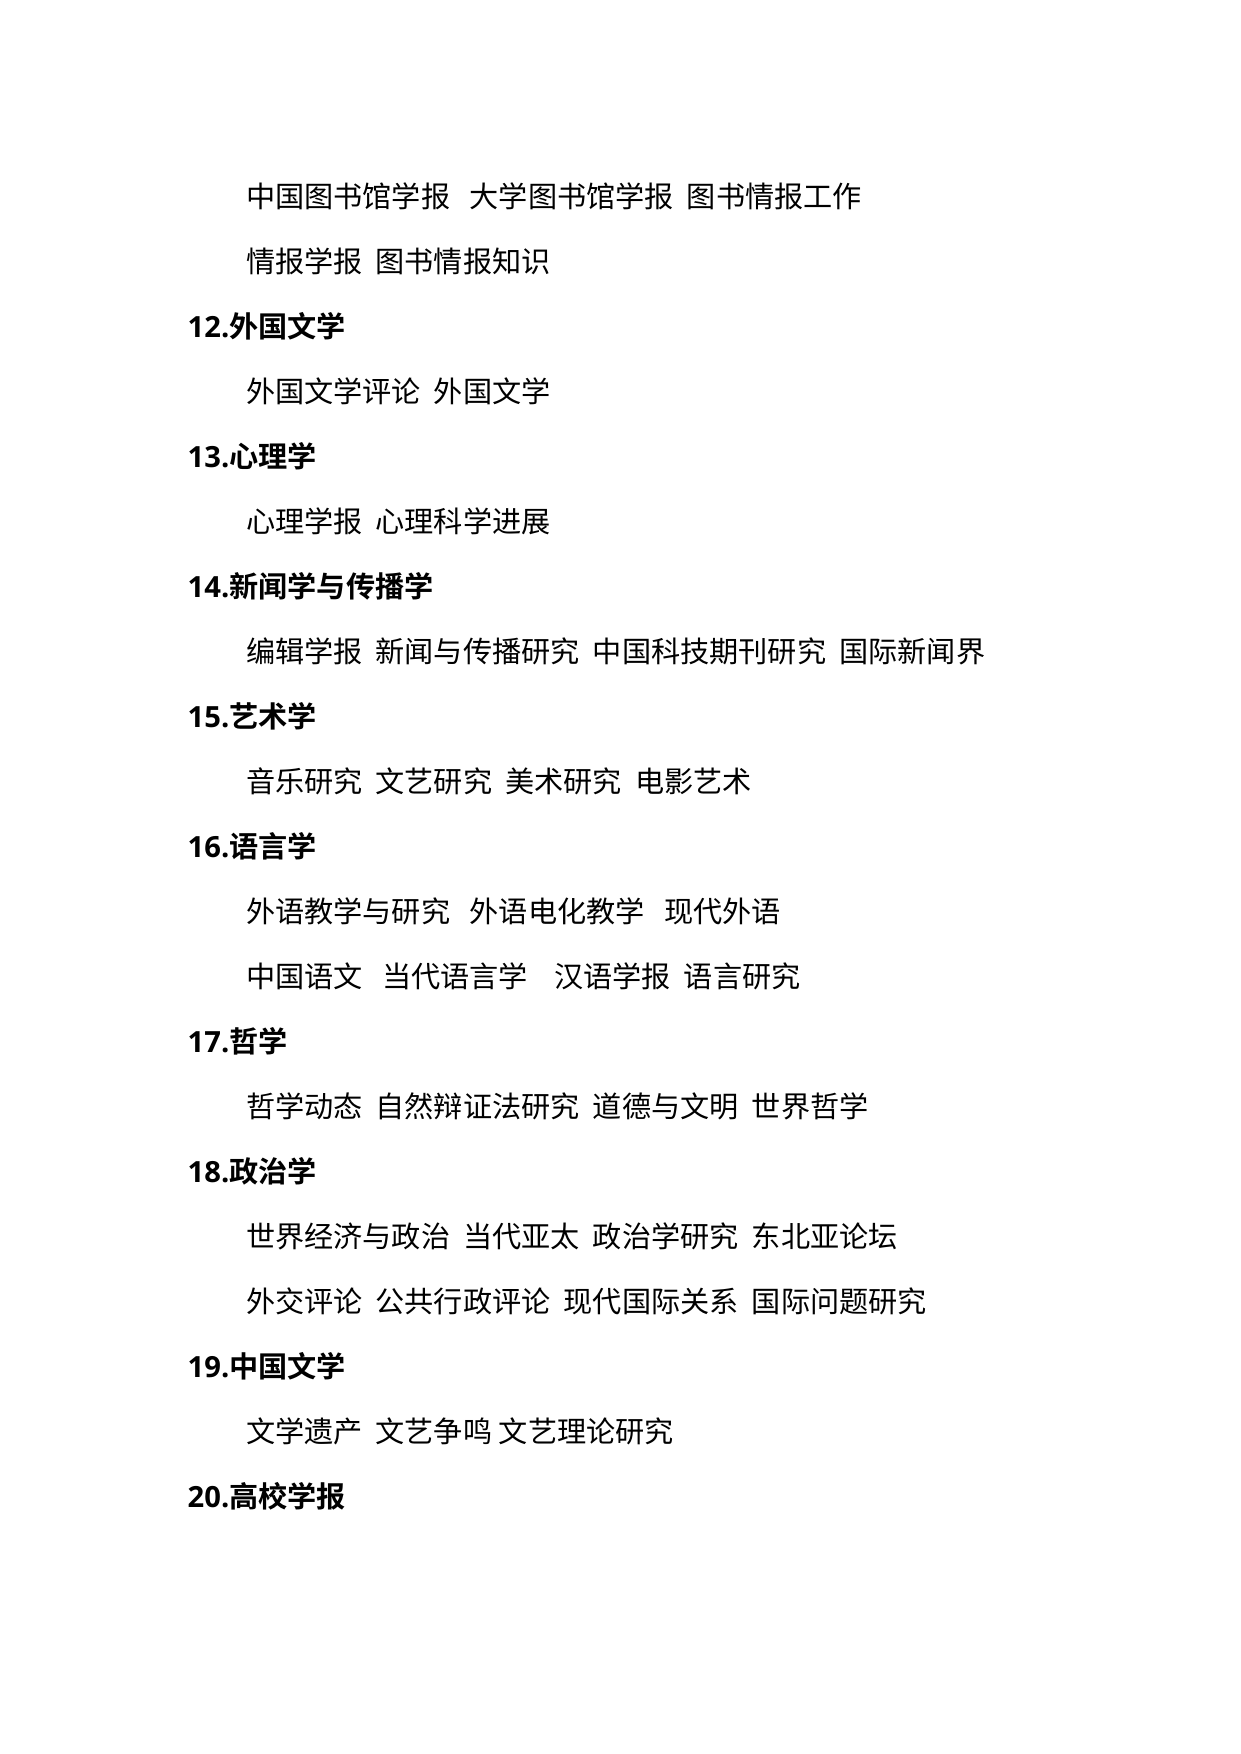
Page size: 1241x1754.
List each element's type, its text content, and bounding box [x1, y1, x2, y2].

text 外交评论 公共行政评论 现代国际关系 国际问题研究 [187, 1267, 1053, 1332]
text 19.中国文学 [187, 1332, 1053, 1397]
text 中国语文 当代语言学 汉语学报 语言研究 [187, 942, 1053, 1007]
text 情报学报 图书情报知识 [187, 227, 1053, 292]
text 12.外国文学 [187, 292, 1053, 357]
text 中国图书馆学报 大学图书馆学报 图书情报工作 [187, 162, 1053, 227]
text 心理学报 心理科学进展 [187, 487, 1053, 552]
text 世界经济与政治 当代亚太 政治学研究 东北亚论坛 [187, 1202, 1053, 1267]
text 17.哲学 [187, 1007, 1053, 1072]
text 16.语言学 [187, 812, 1053, 877]
text 外语教学与研究 外语电化教学 现代外语 [187, 877, 1053, 942]
text 14.新闻学与传播学 [187, 552, 1053, 617]
text 编辑学报 新闻与传播研究 中国科技期刊研究 国际新闻界 [187, 617, 1053, 682]
text 15.艺术学 [187, 682, 1053, 747]
text 文学遗产 文艺争鸣 文艺理论研究 [187, 1397, 1053, 1462]
text 20.高校学报 [187, 1462, 1053, 1527]
text 13.心理学 [187, 422, 1053, 487]
text 外国文学评论 外国文学 [187, 357, 1053, 422]
text 哲学动态 自然辩证法研究 道德与文明 世界哲学 [187, 1072, 1053, 1137]
text 音乐研究 文艺研究 美术研究 电影艺术 [187, 747, 1053, 812]
text 18.政治学 [187, 1137, 1053, 1202]
